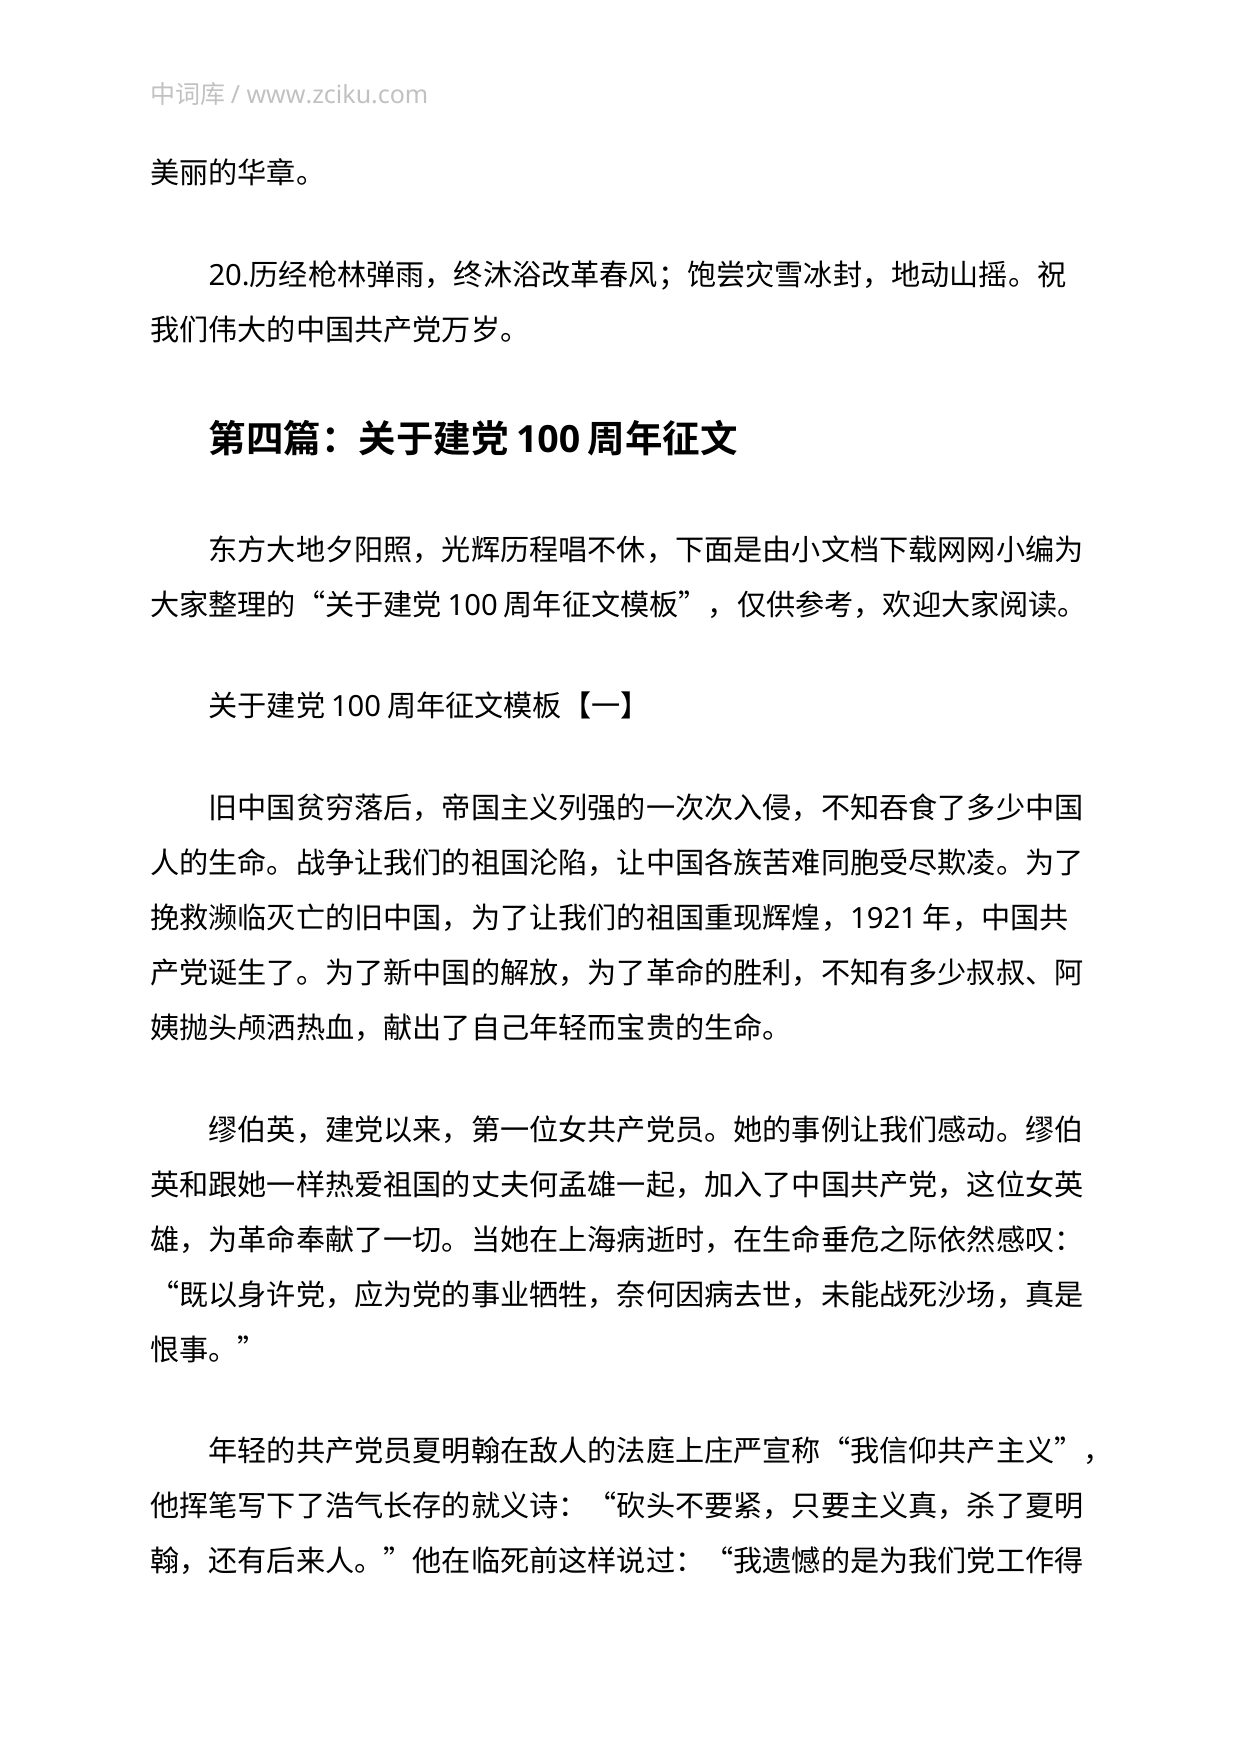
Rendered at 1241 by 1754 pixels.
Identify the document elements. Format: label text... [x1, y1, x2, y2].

text 关于建党100周年征文模板【一】 [150, 683, 1090, 725]
text 旧中国贫穷落后，帝国主义列强的一次次入侵，不知吞食了多少中国人的生命。战争让我们的祖国沦陷，让中国各族苦难同胞受尽欺凌。为了挽救濒临灭亡的旧中国，为了让我们的祖国重现辉煌，1921年，中国共产党诞生了。为了新中国的解放，为了革命的胜利，不知有多少叔叔、阿姨抛头颅洒热血，献出了自己年轻而宝贵的生命。 [150, 785, 1090, 1047]
text 东方大地夕阳照，光辉历程唱不休，下面是由小文档下载网网小编为大家整理的“关于建党100周年征文模板”，仅供参考，欢迎大家阅读。 [150, 526, 1090, 623]
text 第四篇：关于建党100周年征文 [150, 408, 1090, 463]
text 20.历经枪林弹雨，终沐浴改革春风；饱尝灾雪冰封，地动山摇。祝我们伟大的中国共产党万岁。 [150, 252, 1090, 349]
text 缪伯英，建党以来，第一位女共产党员。她的事例让我们感动。缪伯英和跟她一样热爱祖国的丈夫何孟雄一起，加入了中国共产党，这位女英雄，为革命奉献了一切。当她在上海病逝时，在生命垂危之际依然感叹：“既以身许党，应为党的事业牺牲，奈何因病去世，未能战死沙场，真是恨事。” [150, 1106, 1090, 1368]
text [150, 1428, 1090, 1580]
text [150, 150, 1090, 192]
